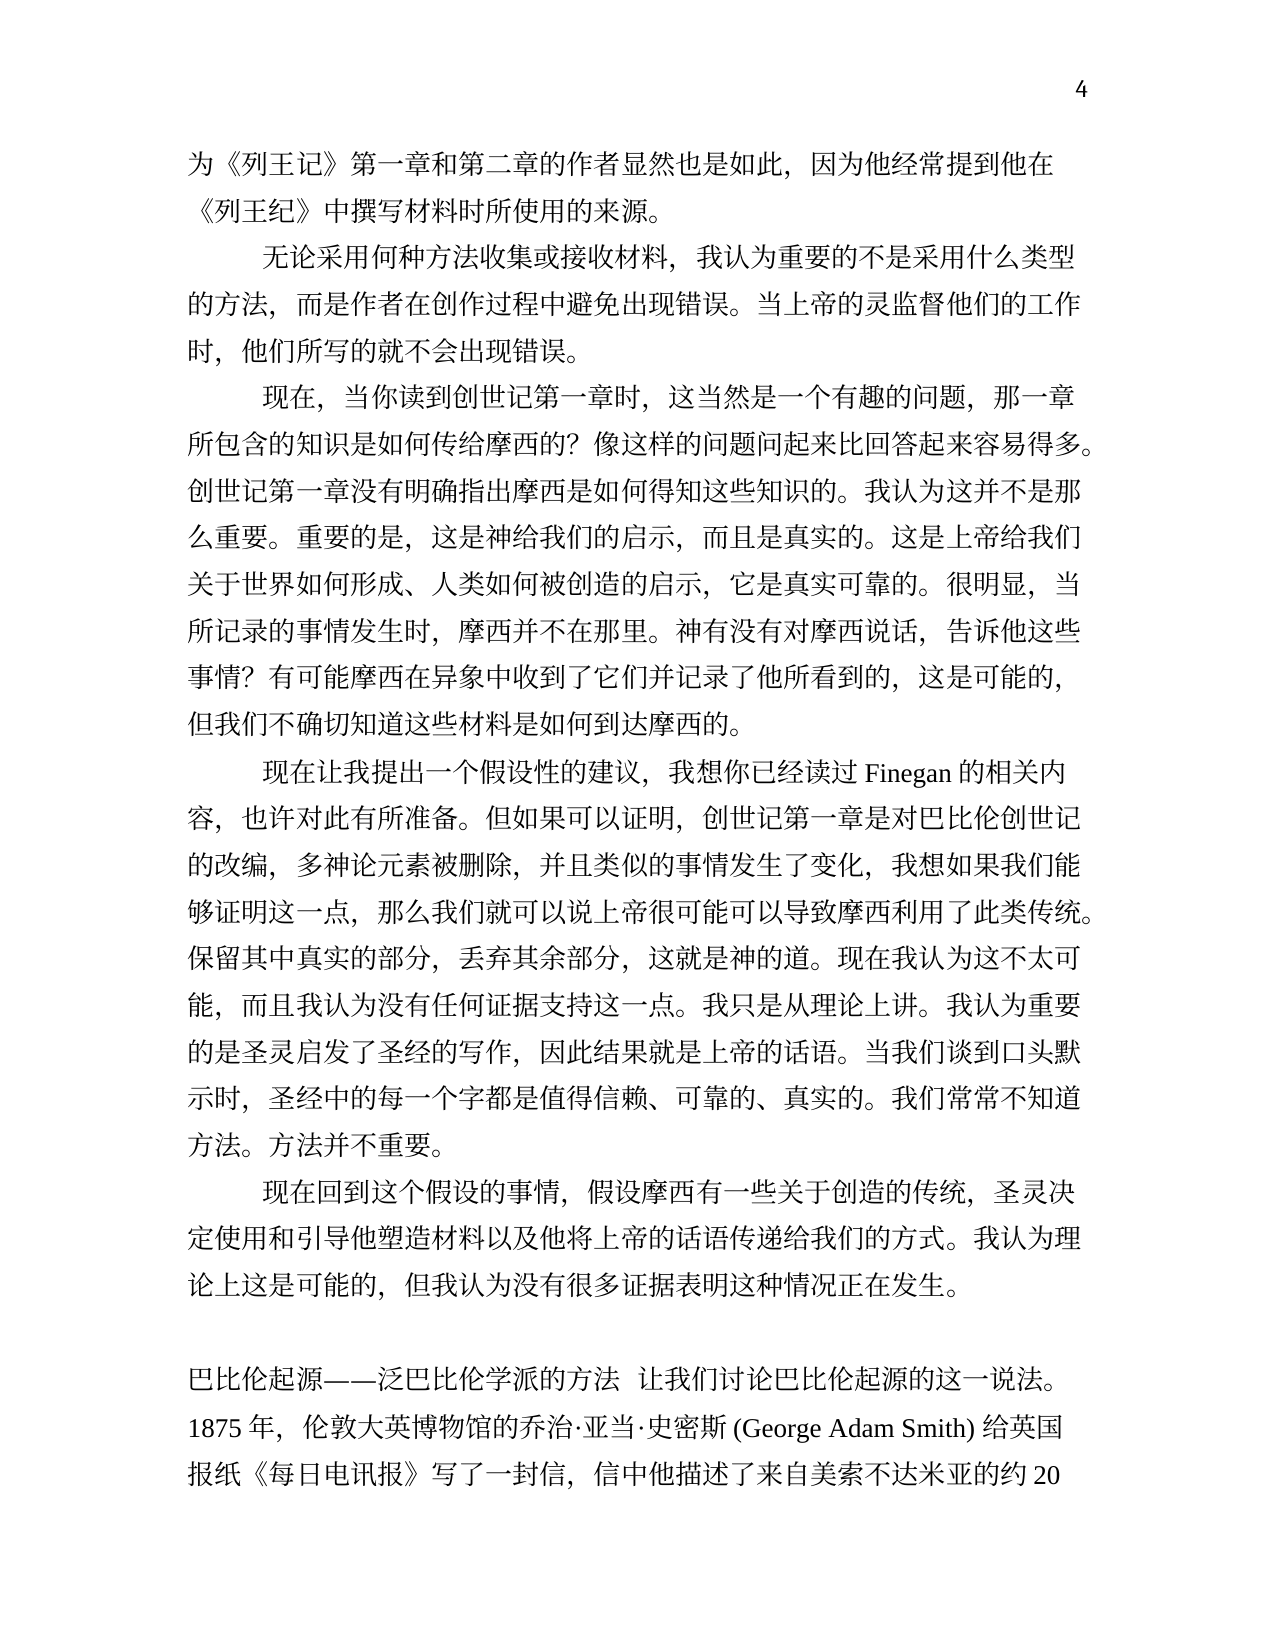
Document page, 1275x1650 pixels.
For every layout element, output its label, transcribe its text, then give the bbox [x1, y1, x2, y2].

text 现在，当你读到创世记第一章时，这当然是一个有趣的问题，那一章所包含的知识是如何传给摩西的？像这样的问题问起来比回答起来容易得多。创世记第一章没有明确指出摩西是如何得知这些知识的。我认为这并不是那么重要。重要的是，这是神给我们的启示，而且是真实的。这是上帝给我们关于世界如何形成、人类如何被创造的启示，它是真实可靠的。很明显，当所记录的事情发生时，摩西并不在那里。神有没有对摩西说话，告诉他这些事情？有可能摩西在异象中收到了它们并记录了他所看到的，这是可能的，但我们不确切知道这些材料是如何到达摩西的。 [187, 383, 1087, 741]
text 无论采用何种方法收集或接收材料，我认为重要的不是采用什么类型的方法，而是作者在创作过程中避免出现错误。当上帝的灵监督他们的工作时，他们所写的就不会出现错误。 [187, 243, 1087, 368]
text 现在让我提出一个假设性的建议，我想你已经读过 Finegan 的相关内容，也许对此有所准备。但如果可以证明，创世记第一章是对巴比伦创世记的改编，多神论元素被删除，并且类似的事情发生了变化，我想如果我们能够证明这一点，那么我们就可以说上帝很可能可以导致摩西利用了此类传统。保留其中真实的部分，丢弃其余部分，这就是神的道。现在我认为这不太可能，而且我认为没有任何证据支持这一点。我只是从理论上讲。我认为重要的是圣灵启发了圣经的写作，因此结果就是上帝的话语。当我们谈到口头默示时，圣经中的每一个字都是值得信赖、可靠的、真实的。我们常常不知道方法。方法并不重要。 [187, 757, 1087, 1162]
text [187, 1178, 1087, 1492]
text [187, 150, 1087, 228]
